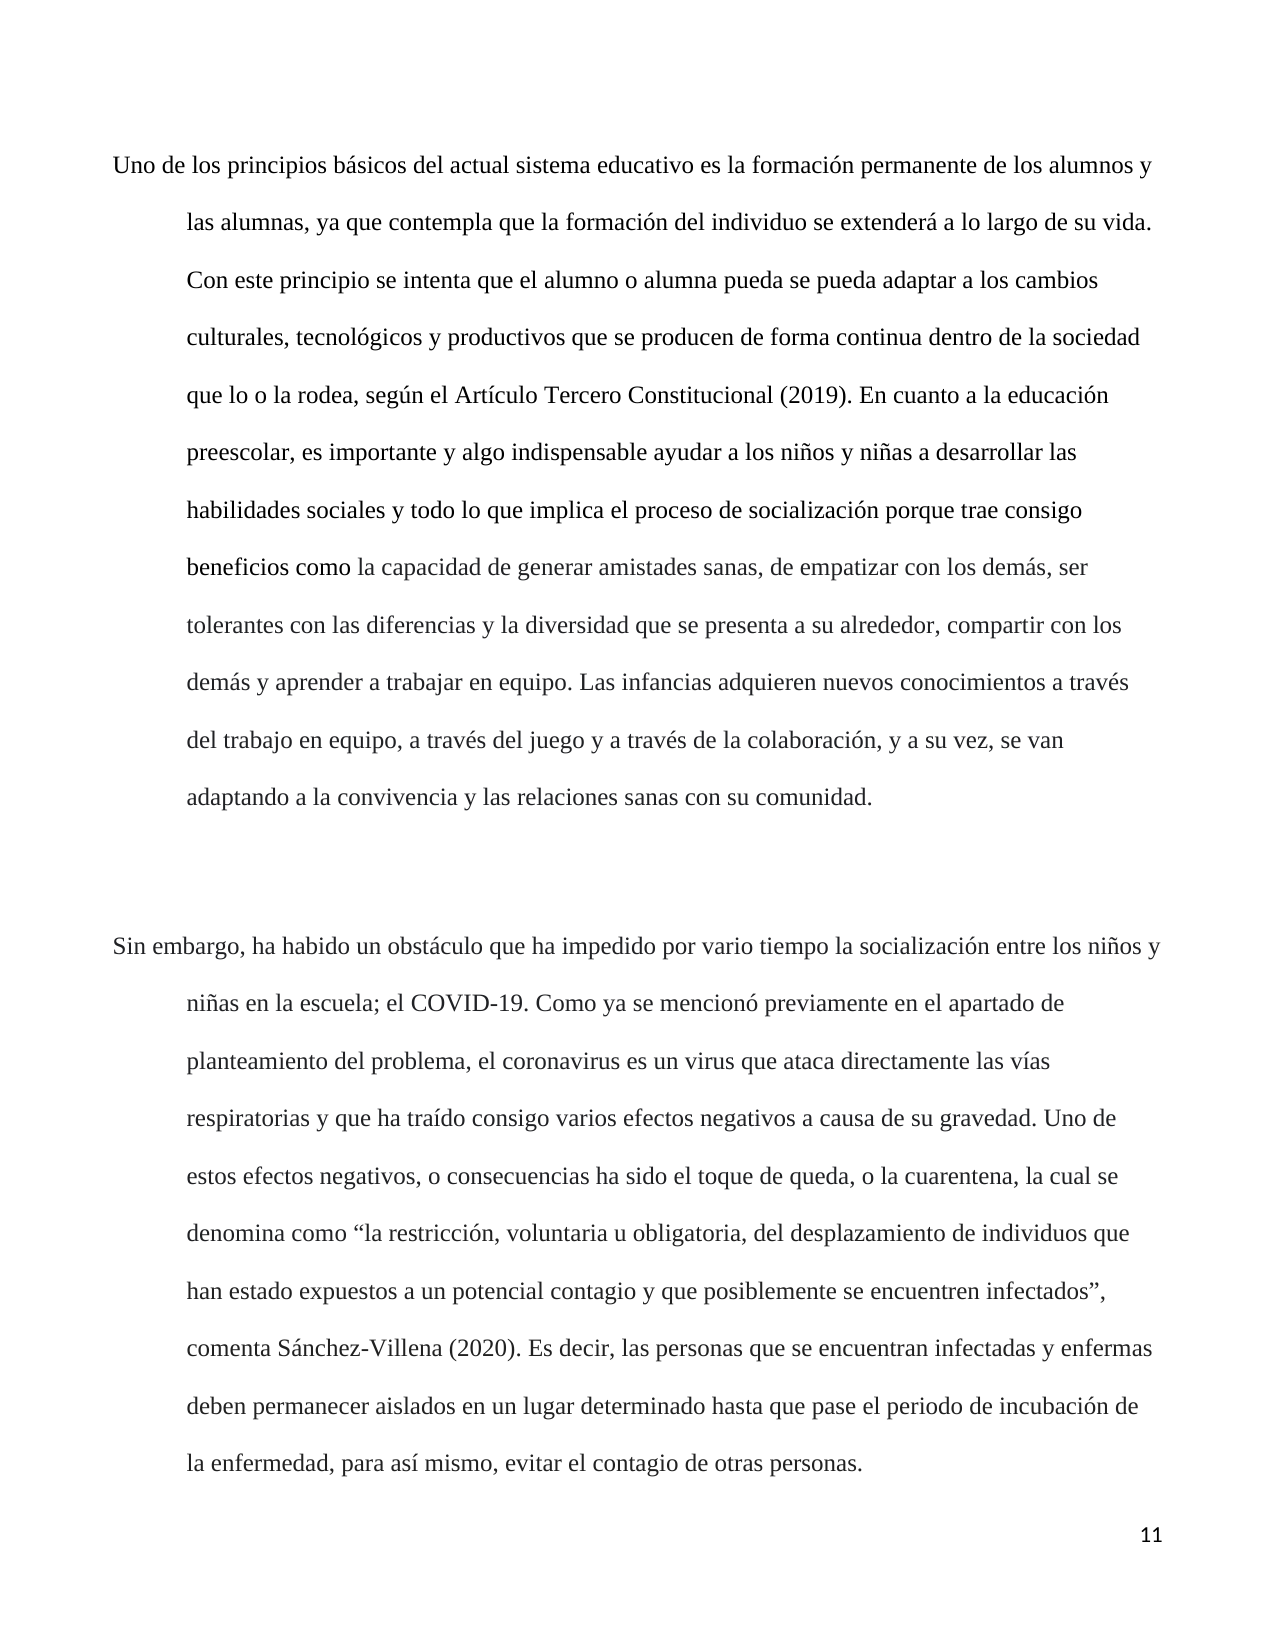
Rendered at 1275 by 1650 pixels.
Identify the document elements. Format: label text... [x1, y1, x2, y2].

text Sin embargo, ha habido un obstáculo que ha impedido por vario tiempo la socialización entre los niños y niñas en la escuela; el COVID-19. Como ya se mencionó previamente en el apartado de planteamiento del problema, el coronavirus es un virus que ataca directamente las vías respiratorias y que ha traído consigo varios efectos negativos a causa de su gravedad. Uno de estos efectos negativos, o consecuencias ha sido el toque de queda, o la cuarentena, la cual se denomina como “la restricción, voluntaria u obligatoria, del desplazamiento de individuos que han estado expuestos a un potencial contagio y que posiblemente se encuentren infectados”, comenta Sánchez-Villena (2020). Es decir, las personas que se encuentran infectadas y enfermas deben permanecer aislados en un lugar determinado hasta que pase el periodo de incubación de la enfermedad, para así mismo, evitar el contagio de otras personas. [112, 931, 1162, 1477]
text Uno de los principios básicos del actual sistema educativo es la formación permanente de los alumnos y las alumnas, ya que contempla que la formación del individuo se extenderá a lo largo de su vida. Con este principio se intenta que el alumno o alumna pueda se pueda adaptar a los cambios culturales, tecnológicos y productivos que se producen de forma continua dentro de la sociedad que lo o la rodea, según el Artículo Tercero Constitucional (2019). En cuanto a la educación preescolar, es importante y algo indispensable ayudar a los niños y niñas a desarrollar las habilidades sociales y todo lo que implica el proceso de socialización porque trae consigo beneficios como la capacidad de generar amistades sanas, de empatizar con los demás, ser tolerantes con las diferencias y la diversidad que se presenta a su alrededor, compartir con los demás y aprender a trabajar en equipo. Las infancias adquieren nuevos conocimientos a través del trabajo en equipo, a través del juego y a través de la colaboración, y a su vez, se van adaptando a la convivencia y las relaciones sanas con su comunidad. [112, 150, 1162, 811]
